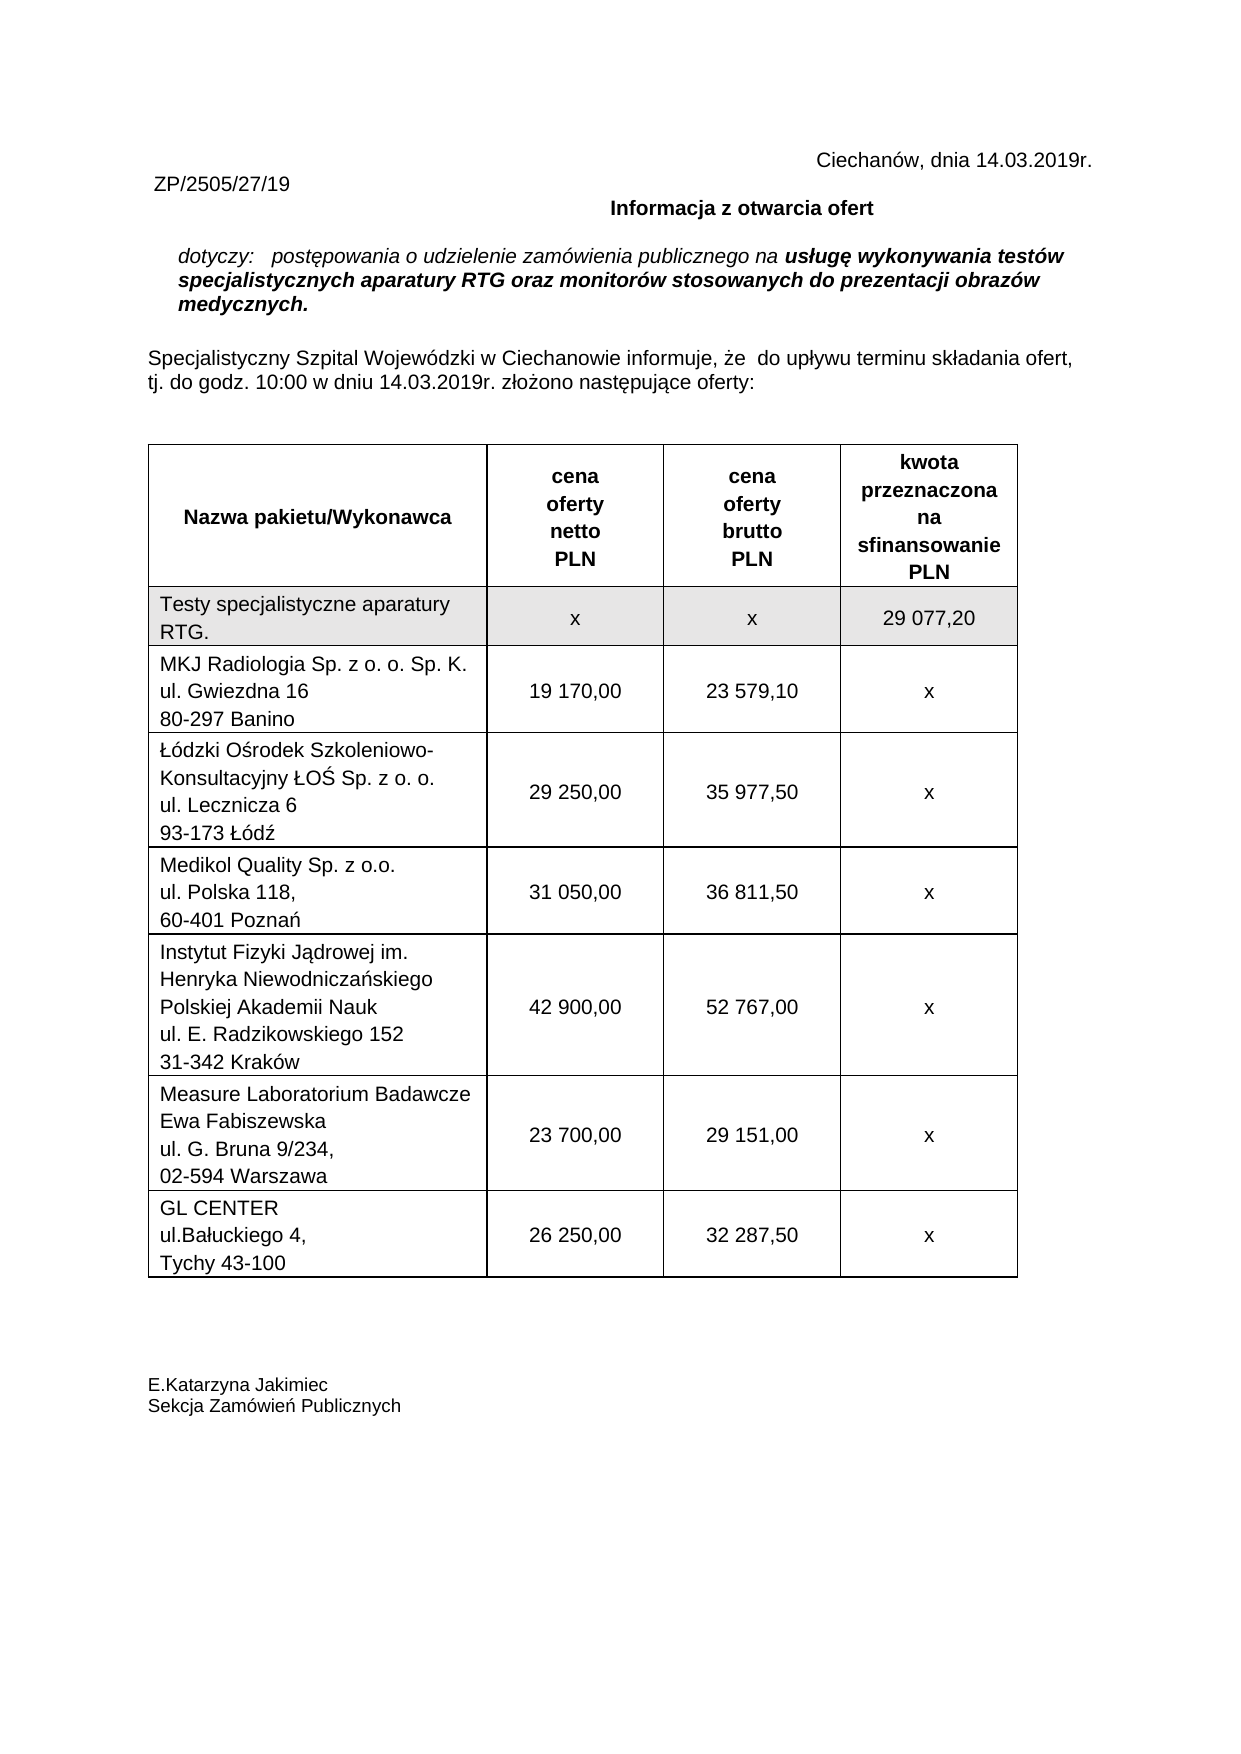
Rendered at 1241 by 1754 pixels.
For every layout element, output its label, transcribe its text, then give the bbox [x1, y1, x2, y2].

table_cell 36 811,50 [664, 848, 840, 933]
table_cell 42 900,00 [488, 935, 663, 1075]
table_cell Medikol Quality Sp. z o.o. ul. Polska 118, 60-401 Poznań [149, 848, 486, 933]
text Specjalistyczny Szpital Wojewódzki w Ciechanowie informuje, że do upływu terminu składania ofert, tj. do godz. 10:00 w dniu 14.03.2019r. złożono następujące oferty: [148, 346, 1081, 393]
table_header kwota przeznaczona na sfinansowanie PLN [841, 445, 1017, 586]
table_cell 31 050,00 [488, 848, 663, 933]
table_cell Instytut Fizyki Jądrowej im. Henryka Niewodniczańskiego Polskiej Akademii Nauk ul. E. Radzikowskiego 152 31-342 Kraków [149, 935, 486, 1075]
table_cell MKJ Radiologia Sp. z o. o. Sp. K. ul. Gwiezdna 16 80-297 Banino [149, 646, 486, 732]
table_cell 32 287,50 [664, 1191, 840, 1276]
table_cell x [841, 1191, 1017, 1276]
table_cell Measure Laboratorium Badawcze Ewa Fabiszewska ul. G. Bruna 9/234, 02-594 Warszawa [149, 1076, 486, 1189]
text Ciechanów, dnia 14.03.2019r. [148, 148, 1092, 172]
table_cell 19 170,00 [488, 646, 663, 732]
table_cell GL CENTER ul.Bałuckiego 4, Tychy 43-100 [149, 1191, 486, 1276]
table_cell x [841, 733, 1017, 846]
table_header cena oferty netto PLN [488, 445, 663, 586]
table_cell 29 151,00 [664, 1076, 840, 1189]
table_header cena oferty brutto PLN [664, 445, 840, 586]
table_cell 23 700,00 [488, 1076, 663, 1189]
table_cell 29 250,00 [488, 733, 663, 846]
table_cell x [841, 1076, 1017, 1189]
table_header Nazwa pakietu/Wykonawca [149, 445, 486, 586]
table_cell Testy specjalistyczne aparatury RTG. [149, 587, 486, 645]
table_cell 26 250,00 [488, 1191, 663, 1276]
subtitle dotyczy: postępowania o udzielenie zamówienia publicznego na usługę wykonywania testów specjalistycznych aparatury RTG oraz monitorów stosowanych do prezentacji obrazów medycznych. [178, 243, 1092, 315]
text Sekcja Zamówień Publicznych [148, 1395, 1081, 1417]
table_cell x [664, 587, 840, 645]
text ZP/2505/27/19 [153, 172, 1092, 196]
table_cell x [841, 646, 1017, 732]
table_cell 35 977,50 [664, 733, 840, 846]
text E.Katarzyna Jakimiec [148, 1373, 1081, 1395]
table_cell 23 579,10 [664, 646, 840, 732]
table_cell 52 767,00 [664, 935, 840, 1075]
table_cell x [488, 587, 663, 645]
table_cell x [841, 848, 1017, 933]
table_cell Łódzki Ośrodek Szkoleniowo- Konsultacyjny ŁOŚ Sp. z o. o. ul. Lecznicza 6 93-173 Łódź [149, 733, 486, 846]
text Informacja z otwarcia ofert [148, 196, 1092, 219]
table_cell x [841, 935, 1017, 1075]
table_cell 29 077,20 [841, 587, 1017, 645]
